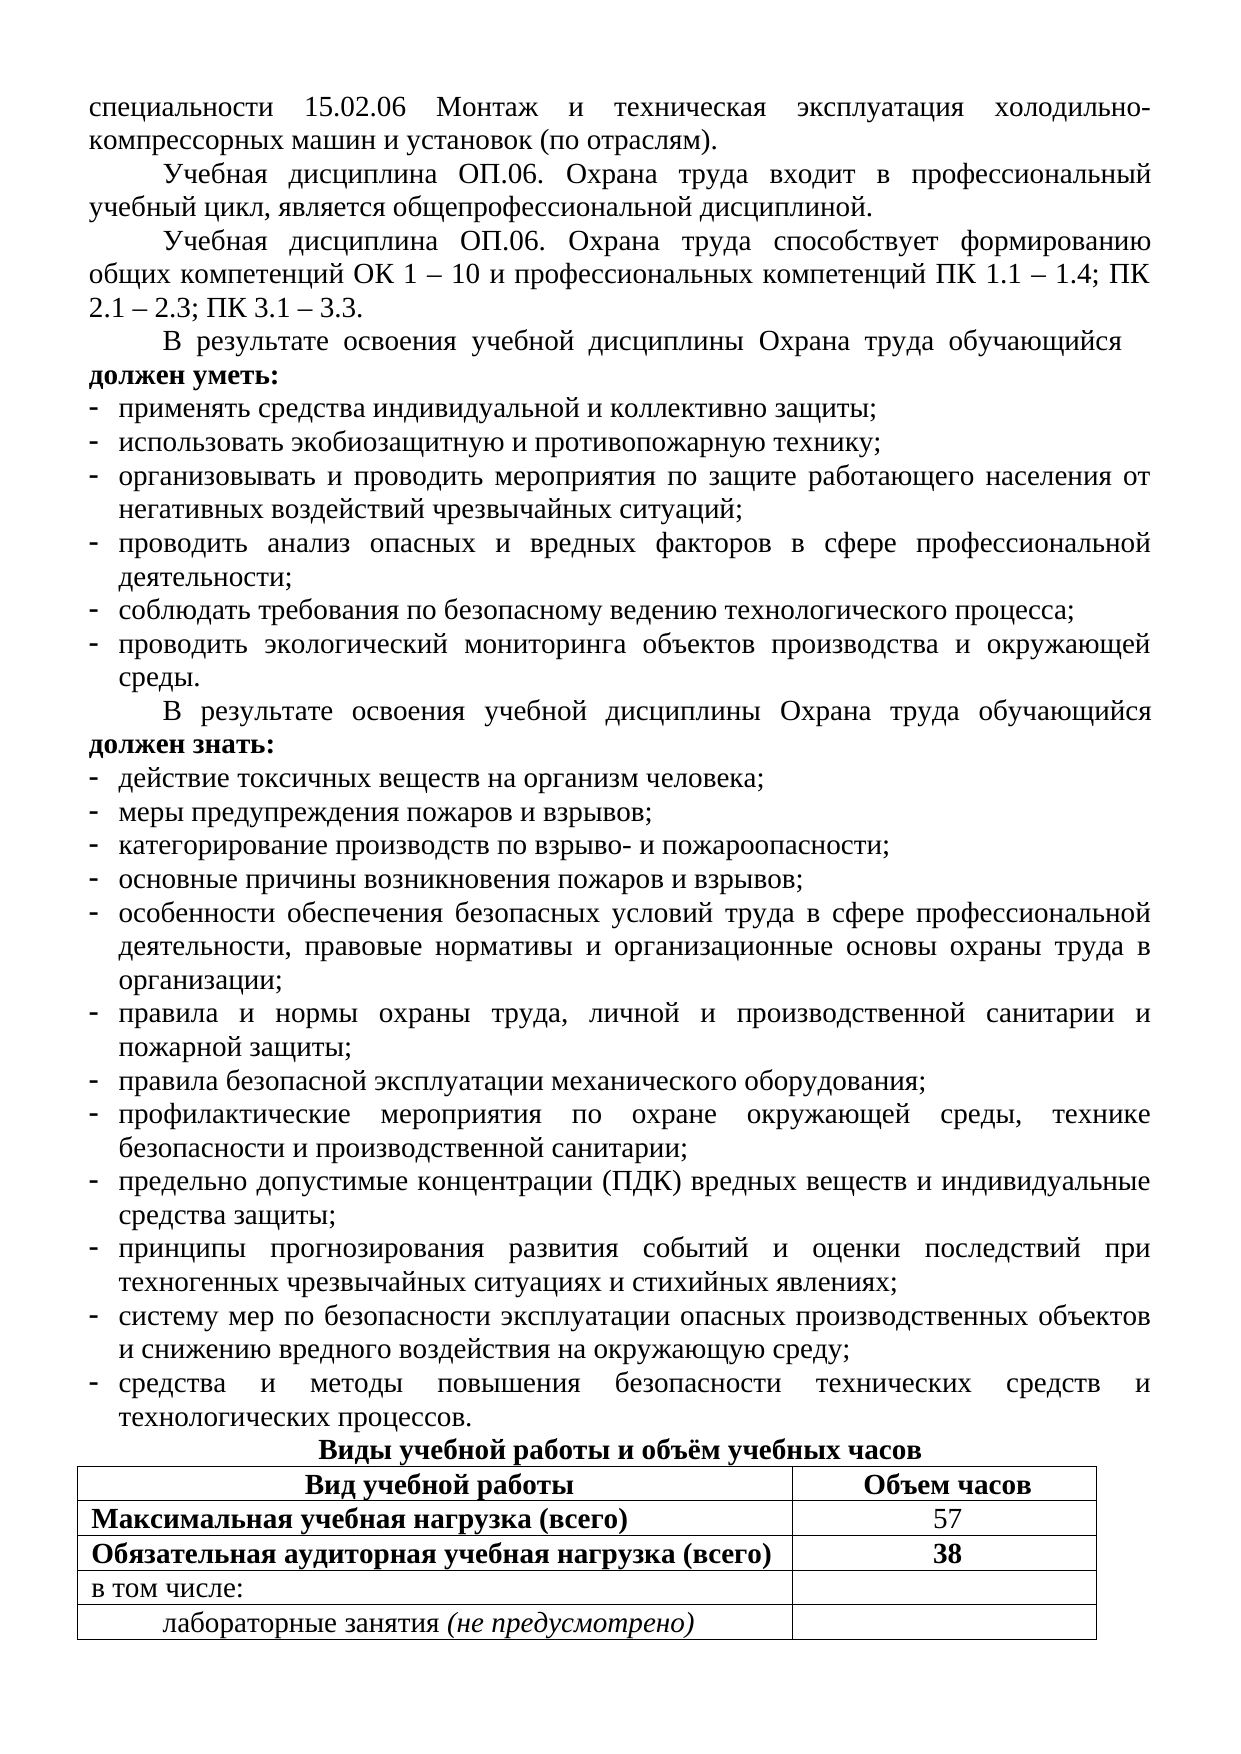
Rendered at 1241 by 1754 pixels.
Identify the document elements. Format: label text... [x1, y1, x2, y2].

list соблюдать требования по безопасному ведению технологического процесса; [89, 592, 1152, 626]
list систему мер по безопасности эксплуатации опасных производственных объектов и снижению вредного воздействия на окружающую среду; [89, 1298, 1152, 1365]
table_cell 38 [793, 1536, 1096, 1569]
list предельно допустимые концентрации (ПДК) вредных веществ и индивидуальные средства защиты; [89, 1163, 1152, 1231]
list использовать экобиозащитную и противопожарную технику; [89, 424, 1152, 458]
list профилактические мероприятия по охране окружающей среды, технике безопасности и производственной санитарии; [89, 1096, 1152, 1163]
list правила безопасной эксплуатации механического оборудования; [89, 1063, 1152, 1096]
text Виды учебной работы и объём учебных часов [89, 1432, 1152, 1466]
text Учебная дисциплина ОП.06. Охрана труда способствует формированию общих компетенций ОК 1 – 10 и профессиональных компетенций ПК 1.1 – 1.4; ПК 2.1 – 2.3; ПК 3.1 – 3.3. [89, 223, 1152, 323]
text В результате освоения учебной дисциплины Охрана труда обучающийся должен знать: [89, 693, 1152, 760]
table_cell [793, 1571, 1096, 1604]
table_cell в том числе: [78, 1571, 792, 1604]
table_cell 57 [793, 1501, 1096, 1535]
text Учебная дисциплина ОП.06. Охрана труда входит в профессиональный учебный цикл, является общепрофессиональной дисциплиной. [89, 156, 1152, 223]
list средства и методы повышения безопасности технических средств и технологических процессов. [89, 1365, 1152, 1432]
table_cell лабораторные занятия (не предусмотрено) [78, 1605, 792, 1639]
list особенности обеспечения безопасных условий труда в сфере профессиональной деятельности, правовые нормативы и организационные основы охраны труда в организации; [89, 895, 1152, 995]
list меры предупреждения пожаров и взрывов; [89, 794, 1152, 827]
list проводить экологический мониторинга объектов производства и окружающей среды. [89, 626, 1152, 693]
table_header Вид учебной работы [78, 1467, 792, 1500]
list категорирование производств по взрыво- и пожароопасности; [89, 827, 1152, 861]
list основные причины возникновения пожаров и взрывов; [89, 861, 1152, 895]
table_cell [793, 1605, 1096, 1639]
table_header Объем часов [793, 1467, 1096, 1500]
list проводить анализ опасных и вредных факторов в сфере профессиональной деятельности; [89, 525, 1152, 592]
list правила и нормы охраны труда, личной и производственной санитарии и пожарной защиты; [89, 995, 1152, 1063]
list принципы прогнозирования развития событий и оценки последствий при техногенных чрезвычайных ситуациях и стихийных явлениях; [89, 1231, 1152, 1298]
list организовывать и проводить мероприятия по защите работающего населения от негативных воздействий чрезвычайных ситуаций; [89, 458, 1152, 525]
list действие токсичных веществ на организм человека; [89, 760, 1152, 794]
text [89, 89, 1152, 156]
text В результате освоения учебной дисциплины Охрана труда обучающийся должен уметь: [89, 323, 1122, 391]
table_cell Обязательная аудиторная учебная нагрузка (всего) [78, 1536, 792, 1569]
list применять средства индивидуальной и коллективно защиты; [89, 391, 1152, 424]
table_cell Максимальная учебная нагрузка (всего) [78, 1501, 792, 1535]
